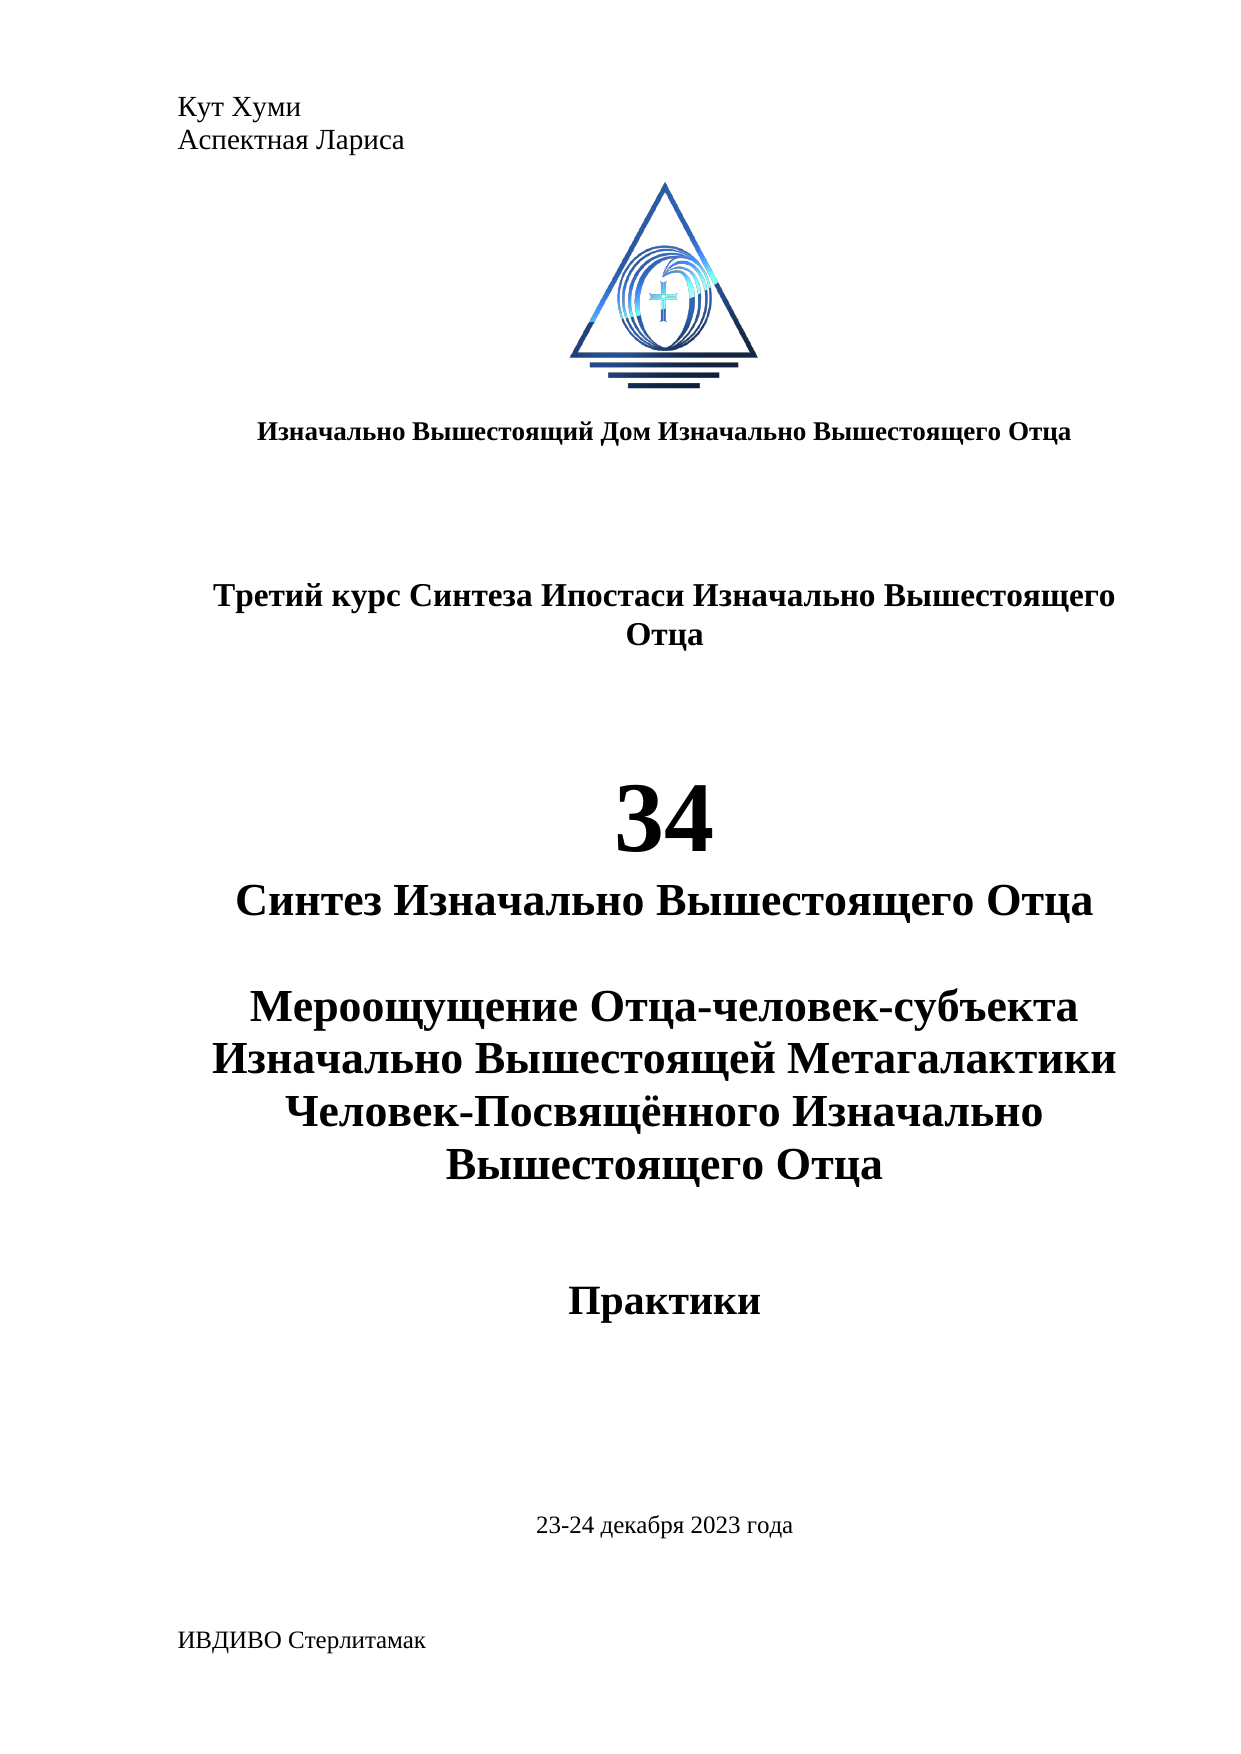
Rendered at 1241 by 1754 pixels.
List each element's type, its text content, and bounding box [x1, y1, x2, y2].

text Кут Хуми [177, 89, 1152, 122]
text Третий курс Синтеза Ипостаси Изначально Вышестоящего Отца [177, 576, 1152, 652]
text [162, 1625, 1152, 1654]
text Синтез Изначально Вышестоящего Отца [177, 873, 1152, 925]
text Мероощущение Отца-человек-субъекта Изначально Вышестоящей Метагалактики Человек-Посвящённого Изначально Вышестоящего Отца [177, 978, 1152, 1189]
text Аспектная Лариса [177, 122, 1152, 156]
text Изначально Вышестоящий Дом Изначально Вышестоящего Отца [177, 415, 1152, 446]
picture [567, 179, 762, 391]
text 34 [177, 758, 1152, 873]
text Практики [177, 1275, 1152, 1323]
text 23-24 декабря 2023 года [177, 1510, 1152, 1539]
